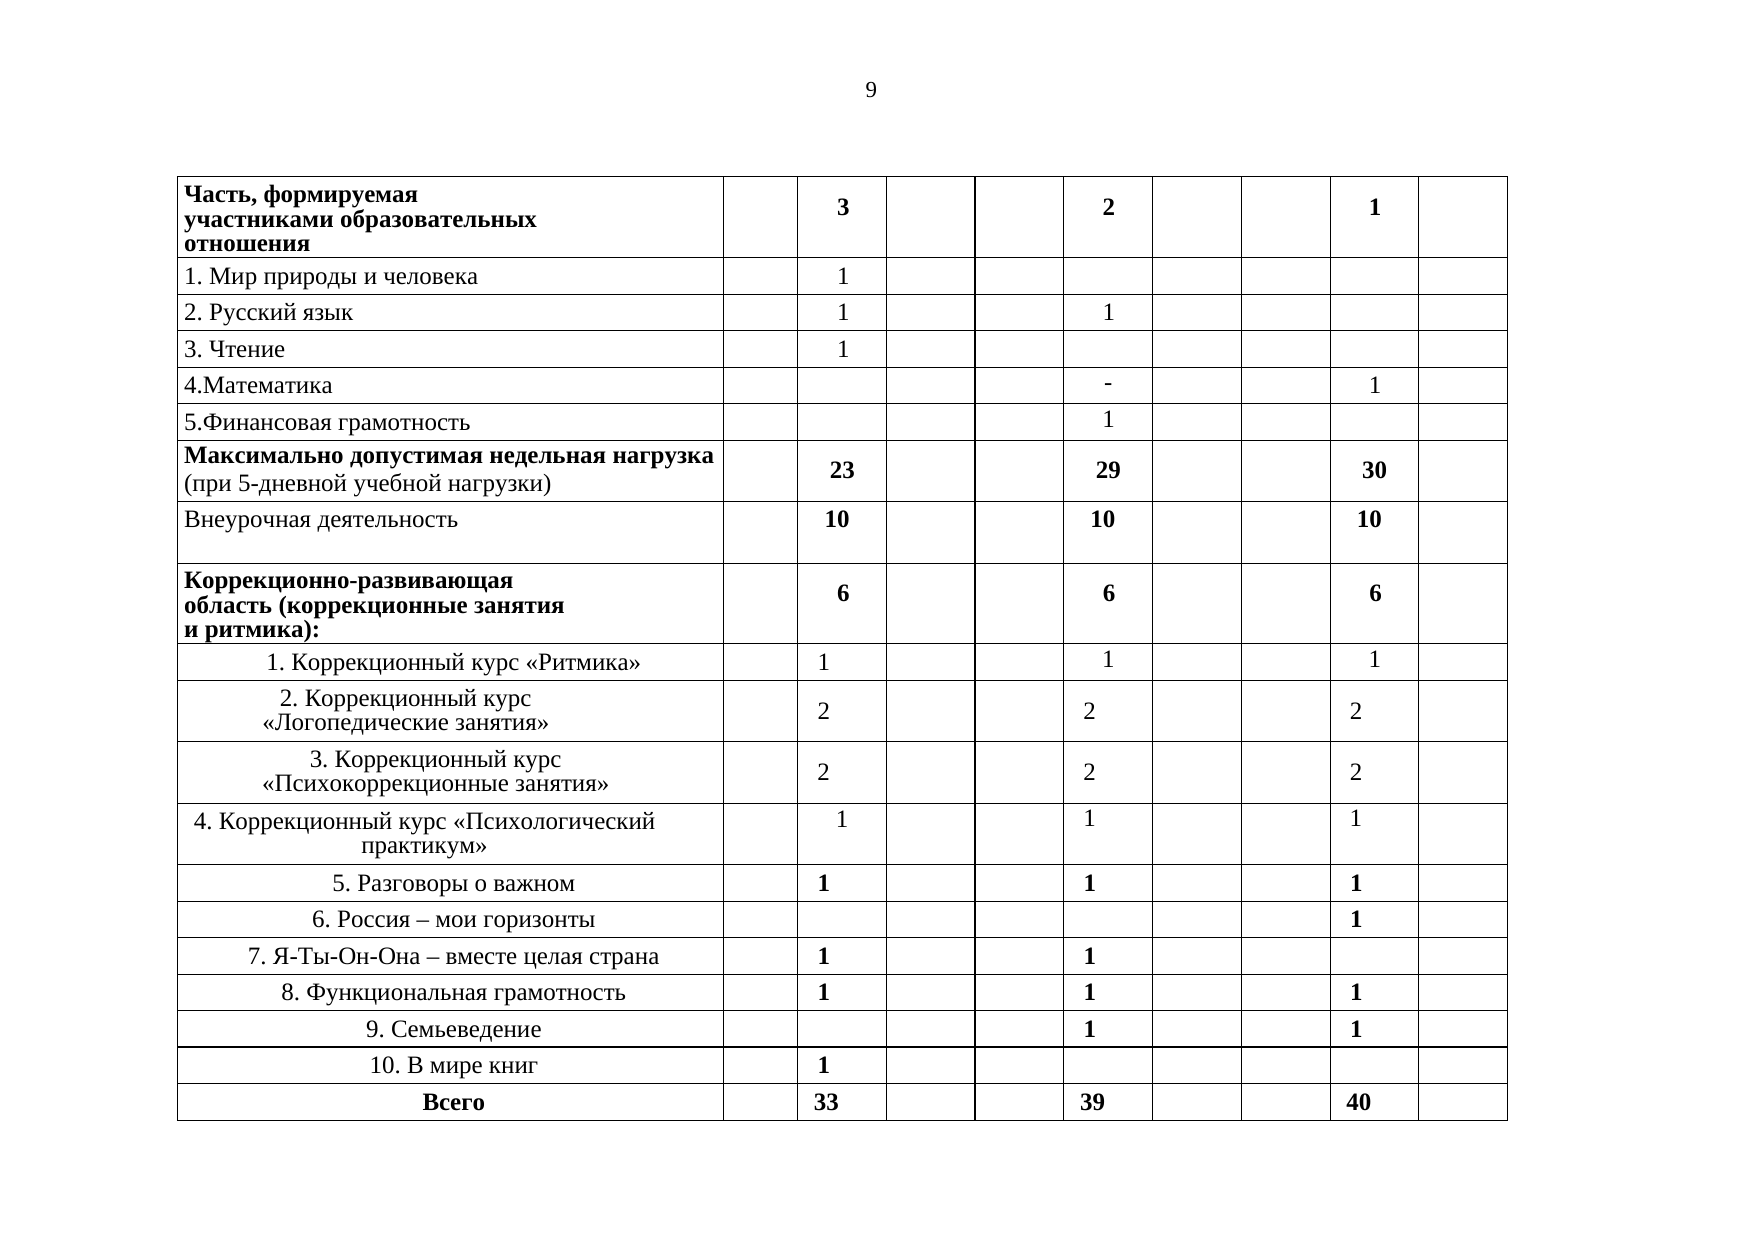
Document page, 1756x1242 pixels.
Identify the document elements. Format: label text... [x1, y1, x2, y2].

table_cell [976, 865, 1063, 901]
table_cell 9. Семьеведение [178, 1011, 723, 1046]
table_cell [887, 1011, 974, 1046]
table_cell [724, 502, 797, 562]
table_header [1419, 177, 1507, 257]
table_cell [1064, 331, 1152, 367]
table_cell [724, 331, 797, 367]
table_cell [724, 295, 797, 330]
table_cell [724, 404, 797, 439]
table_header Часть, формируемая участниками образовательных отношения [178, 177, 723, 257]
table_cell 2 [798, 742, 886, 803]
table_cell 6 [798, 564, 886, 643]
table_cell [724, 258, 797, 294]
table_cell 2. Русский язык [178, 295, 723, 330]
table_cell [887, 938, 974, 973]
table_cell [976, 1084, 1063, 1120]
table_cell [1331, 295, 1418, 330]
table_cell 7. Я-Ты-Он-Она – вместе целая страна [178, 938, 723, 973]
table_cell [724, 1011, 797, 1046]
table_cell [1242, 1011, 1330, 1046]
table_cell [1153, 938, 1241, 973]
table_cell [1419, 865, 1507, 901]
table_cell [976, 258, 1063, 294]
table_cell [1153, 1048, 1241, 1083]
table_cell [887, 368, 974, 403]
table_cell [1242, 742, 1330, 803]
table_cell [1153, 258, 1241, 294]
table_cell 5.Финансовая грамотность [178, 404, 723, 439]
table_cell [798, 902, 886, 937]
table_cell 2 [1331, 742, 1418, 803]
table_header 2 [1064, 177, 1152, 257]
table_cell [1153, 564, 1241, 643]
table_cell 2 [1064, 742, 1152, 803]
table_cell 1 [1331, 1011, 1418, 1046]
table_cell [887, 865, 974, 901]
table_cell [1242, 865, 1330, 901]
table_cell 1 [1331, 368, 1418, 403]
table_cell [1331, 938, 1418, 973]
table_cell [1242, 404, 1330, 439]
table_cell [887, 975, 974, 1010]
table_cell [798, 404, 886, 439]
table_cell [1242, 368, 1330, 403]
table_cell [1153, 1011, 1241, 1046]
table_cell [976, 502, 1063, 562]
table_cell [1153, 681, 1241, 741]
table_cell [1242, 681, 1330, 741]
table_cell [1419, 564, 1507, 643]
table_cell [976, 938, 1063, 973]
table_cell [724, 564, 797, 643]
table_cell 5. Разговоры о важном [178, 865, 723, 901]
table_cell 30 [1331, 441, 1418, 501]
table_cell [976, 1011, 1063, 1046]
table_cell [1064, 1048, 1152, 1083]
table_cell [724, 368, 797, 403]
table_cell [724, 804, 797, 864]
table_cell [1153, 975, 1241, 1010]
table_cell [1242, 938, 1330, 973]
table_cell 3. Коррекционный курс «Психокоррекционные занятия» [178, 742, 723, 803]
table_cell 2 [1331, 681, 1418, 741]
table_cell 1 [798, 938, 886, 973]
table_cell [887, 564, 974, 643]
table_cell [976, 644, 1063, 680]
table_cell 2 [1064, 681, 1152, 741]
table_cell [976, 681, 1063, 741]
table_cell [724, 902, 797, 937]
table_cell [1153, 404, 1241, 439]
table_cell [724, 1084, 797, 1120]
table_cell [976, 1048, 1063, 1083]
table_cell [724, 644, 797, 680]
table_cell [1419, 1048, 1507, 1083]
table_cell 1 [798, 1048, 886, 1083]
table_cell [976, 404, 1063, 439]
table_cell [1153, 331, 1241, 367]
table_cell [798, 1011, 886, 1046]
table_cell [1419, 975, 1507, 1010]
table_cell [1242, 295, 1330, 330]
table_cell [887, 1084, 974, 1120]
table_cell [1242, 975, 1330, 1010]
table_cell 2. Коррекционный курс «Логопедические занятия» [178, 681, 723, 741]
table_cell [1419, 331, 1507, 367]
table_cell 1 [1064, 404, 1152, 439]
table_cell 1. Коррекционный курс «Ритмика» [178, 644, 723, 680]
table_cell 6. Россия – мои горизонты [178, 902, 723, 937]
table_cell [887, 441, 974, 501]
table_cell [1242, 804, 1330, 864]
table_cell 10 [1064, 502, 1152, 562]
table_cell [1242, 441, 1330, 501]
table_cell [724, 975, 797, 1010]
table_cell 1 [1331, 804, 1418, 864]
table_header [976, 177, 1063, 257]
table_cell [1153, 1084, 1241, 1120]
table_cell [1419, 404, 1507, 439]
table_cell 1 [1064, 644, 1152, 680]
table_cell [724, 938, 797, 973]
table_cell 1 [1064, 804, 1152, 864]
table_cell 10. В мире книг [178, 1048, 723, 1083]
table_cell [1419, 258, 1507, 294]
table_cell [1153, 865, 1241, 901]
table_cell 8. Функциональная грамотность [178, 975, 723, 1010]
table_cell [887, 295, 974, 330]
table_header 1 [1331, 177, 1418, 257]
table_cell 1 [798, 865, 886, 901]
table_cell [1242, 258, 1330, 294]
table_cell [1419, 742, 1507, 803]
table_cell [887, 644, 974, 680]
table_cell [976, 441, 1063, 501]
table_cell [976, 902, 1063, 937]
table_cell [1419, 902, 1507, 937]
table_cell 1 [798, 644, 886, 680]
table_cell 4. Коррекционный курс «Психологический практикум» [178, 804, 723, 864]
table_cell 1 [798, 804, 886, 864]
table_cell [724, 441, 797, 501]
table_cell [887, 404, 974, 439]
table_cell 29 [1064, 441, 1152, 501]
table_cell [724, 865, 797, 901]
table_cell 39 [1064, 1084, 1152, 1120]
table_cell [1331, 331, 1418, 367]
table_cell [887, 681, 974, 741]
table_header [724, 177, 797, 257]
table_cell 10 [1331, 502, 1418, 562]
table_cell [887, 331, 974, 367]
table_cell [1153, 644, 1241, 680]
table_cell 1 [1064, 865, 1152, 901]
table_cell Внеурочная деятельность [178, 502, 723, 562]
table_cell [887, 258, 974, 294]
table_cell [1419, 368, 1507, 403]
table_cell [976, 564, 1063, 643]
table_cell [976, 331, 1063, 367]
table_cell 1 [1064, 975, 1152, 1010]
table_cell [976, 295, 1063, 330]
table_cell [724, 742, 797, 803]
table_cell [887, 1048, 974, 1083]
table_cell [1242, 564, 1330, 643]
table_cell 10 [798, 502, 886, 562]
table_cell [887, 502, 974, 562]
table_cell [1331, 404, 1418, 439]
table_cell [1419, 502, 1507, 562]
table_cell [976, 742, 1063, 803]
table_cell [1064, 258, 1152, 294]
table_cell Максимально допустимая недельная нагрузка (при 5-дневной учебной нагрузки) [178, 441, 723, 501]
table_cell [724, 681, 797, 741]
table_cell [1419, 441, 1507, 501]
table_cell [1242, 1084, 1330, 1120]
table_cell 3. Чтение [178, 331, 723, 367]
table_cell [887, 902, 974, 937]
table_cell 6 [1064, 564, 1152, 643]
table_cell [724, 1048, 797, 1083]
table_cell 1 [1331, 975, 1418, 1010]
table_cell 1 [798, 331, 886, 367]
table_cell 40 [1331, 1084, 1418, 1120]
table_cell 6 [1331, 564, 1418, 643]
table_cell [1153, 295, 1241, 330]
table_header [1242, 177, 1330, 257]
table_cell [1331, 1048, 1418, 1083]
table_cell [1419, 681, 1507, 741]
table_cell 1 [798, 258, 886, 294]
table_cell [1331, 258, 1418, 294]
table_cell [887, 804, 974, 864]
table_cell [1153, 502, 1241, 562]
table_cell [1153, 804, 1241, 864]
table_cell 1 [1064, 295, 1152, 330]
table_cell [1419, 938, 1507, 973]
table_cell 4.Математика [178, 368, 723, 403]
table_cell 1. Мир природы и человека [178, 258, 723, 294]
table_cell [1153, 742, 1241, 803]
table_cell [1153, 902, 1241, 937]
table_cell [1419, 295, 1507, 330]
table_cell [887, 742, 974, 803]
table_cell [1242, 902, 1330, 937]
table_cell 1 [1331, 865, 1418, 901]
table_cell Всего [178, 1084, 723, 1120]
table_cell 1 [1064, 1011, 1152, 1046]
table_cell 33 [798, 1084, 886, 1120]
table_cell 1 [1064, 938, 1152, 973]
table_cell [1242, 644, 1330, 680]
table_cell Коррекционно-развивающая область (коррекционные занятия и ритмика): [178, 564, 723, 643]
table_header [1153, 177, 1241, 257]
table_cell [1242, 502, 1330, 562]
table_cell 2 [798, 681, 886, 741]
table_header 3 [798, 177, 886, 257]
table_cell 1 [1331, 902, 1418, 937]
table_header [887, 177, 974, 257]
table_cell [976, 368, 1063, 403]
table_cell [976, 975, 1063, 1010]
table_cell 1 [798, 975, 886, 1010]
table_cell [798, 368, 886, 403]
table_cell [1242, 1048, 1330, 1083]
table_cell [1153, 441, 1241, 501]
table_cell [1419, 1084, 1507, 1120]
table_cell [976, 804, 1063, 864]
table_cell 1 [1331, 644, 1418, 680]
table_cell [1419, 644, 1507, 680]
table_cell [1153, 368, 1241, 403]
table_cell 23 [798, 441, 886, 501]
table_cell 1 [798, 295, 886, 330]
table_cell [1419, 1011, 1507, 1046]
table_cell [1064, 902, 1152, 937]
table_cell [1242, 331, 1330, 367]
table_cell - [1064, 368, 1152, 403]
table_cell [1419, 804, 1507, 864]
